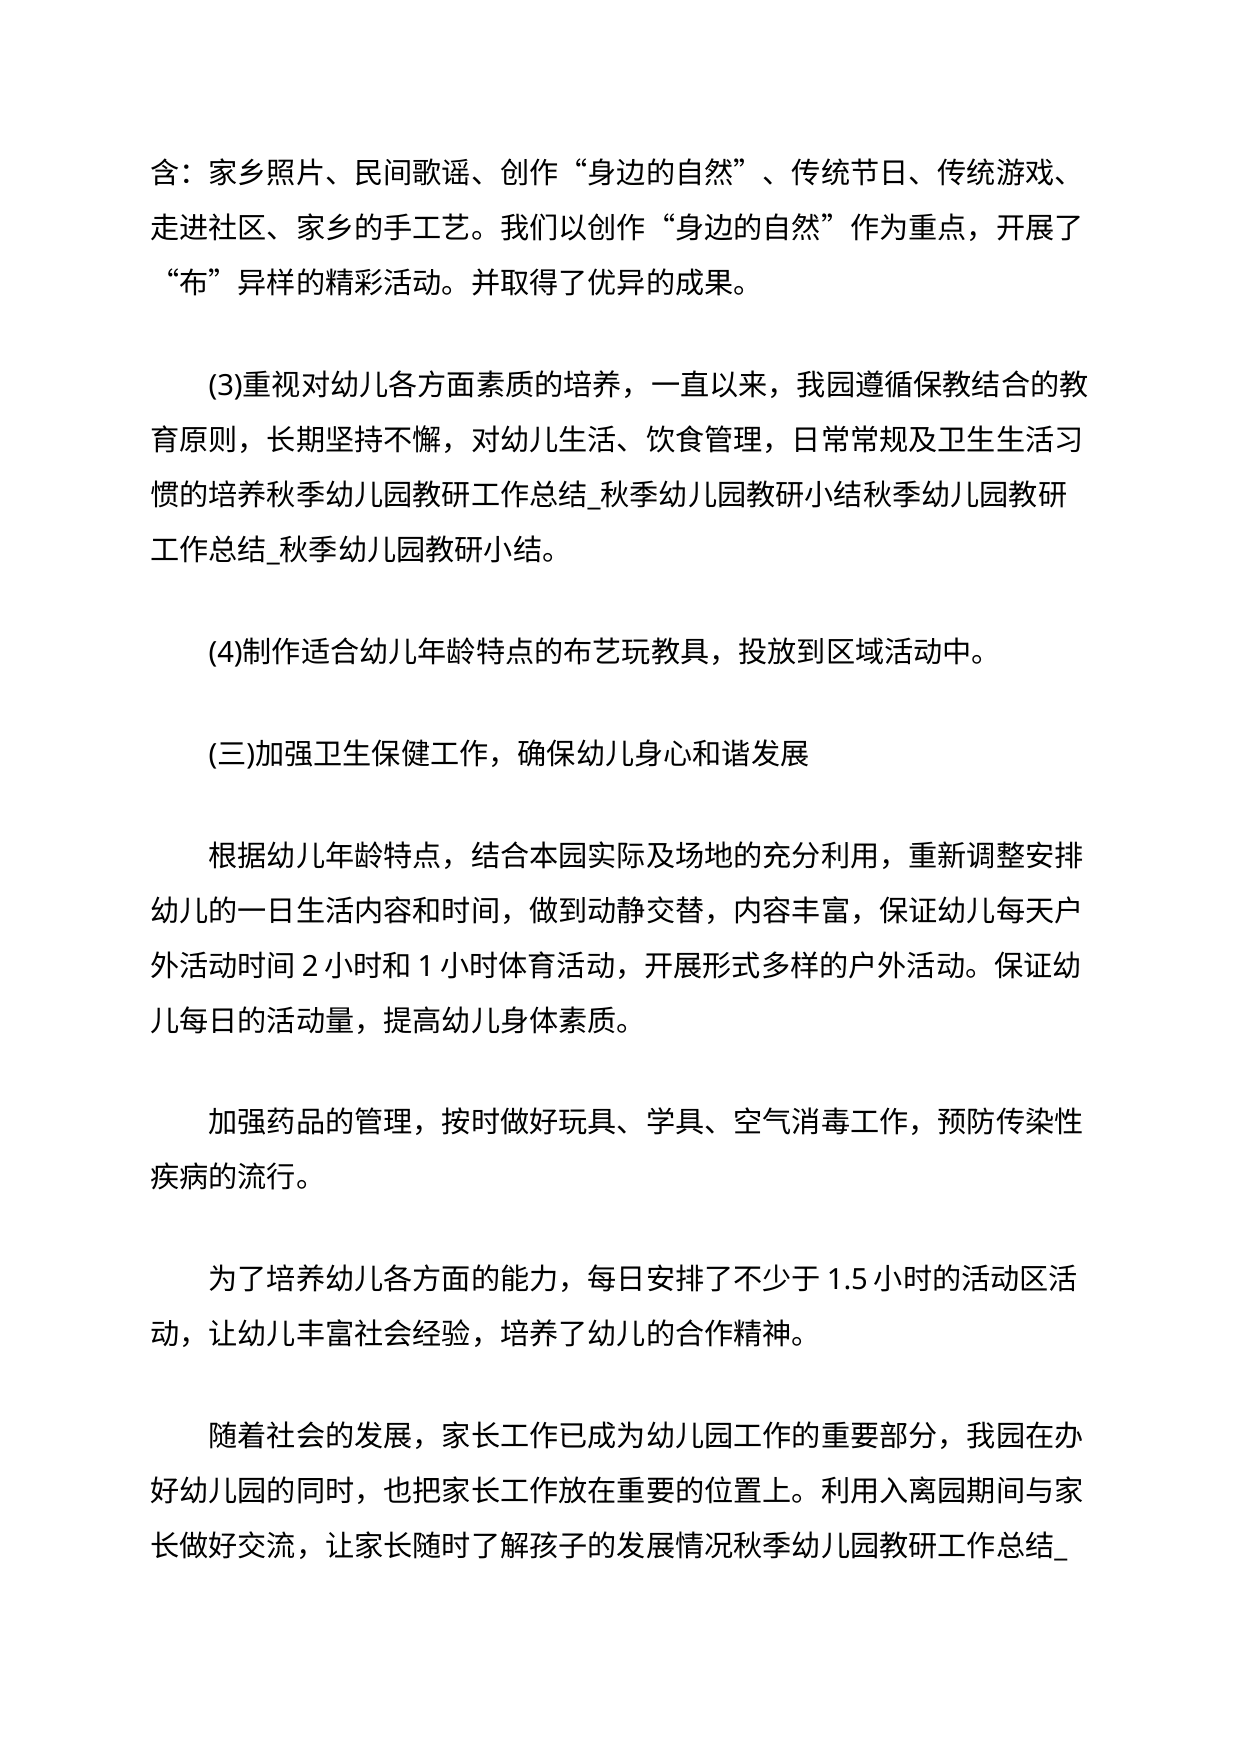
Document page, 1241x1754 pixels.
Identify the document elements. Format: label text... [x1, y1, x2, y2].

text (4)制作适合幼儿年龄特点的布艺玩教具，投放到区域活动中。 [150, 628, 1090, 671]
text 加强药品的管理，按时做好玩具、学具、空气消毒工作，预防传染性疾病的流行。 [150, 1099, 1090, 1196]
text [150, 150, 1090, 302]
text 为了培养幼儿各方面的能力，每日安排了不少于1.5小时的活动区活动，让幼儿丰富社会经验，培养了幼儿的合作精神。 [150, 1256, 1090, 1353]
text (3)重视对幼儿各方面素质的培养，一直以来，我园遵循保教结合的教育原则，长期坚持不懈，对幼儿生活、饮食管理，日常常规及卫生生活习惯的培养秋季幼儿园教研工作总结_秋季幼儿园教研小结秋季幼儿园教研工作总结_秋季幼儿园教研小结。 [150, 362, 1090, 569]
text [150, 1412, 1090, 1564]
text (三)加强卫生保健工作，确保幼儿身心和谐发展 [150, 730, 1090, 773]
text 根据幼儿年龄特点，结合本园实际及场地的充分利用，重新调整安排幼儿的一日生活内容和时间，做到动静交替，内容丰富，保证幼儿每天户外活动时间2小时和1小时体育活动，开展形式多样的户外活动。保证幼儿每日的活动量，提高幼儿身体素质。 [150, 832, 1090, 1039]
